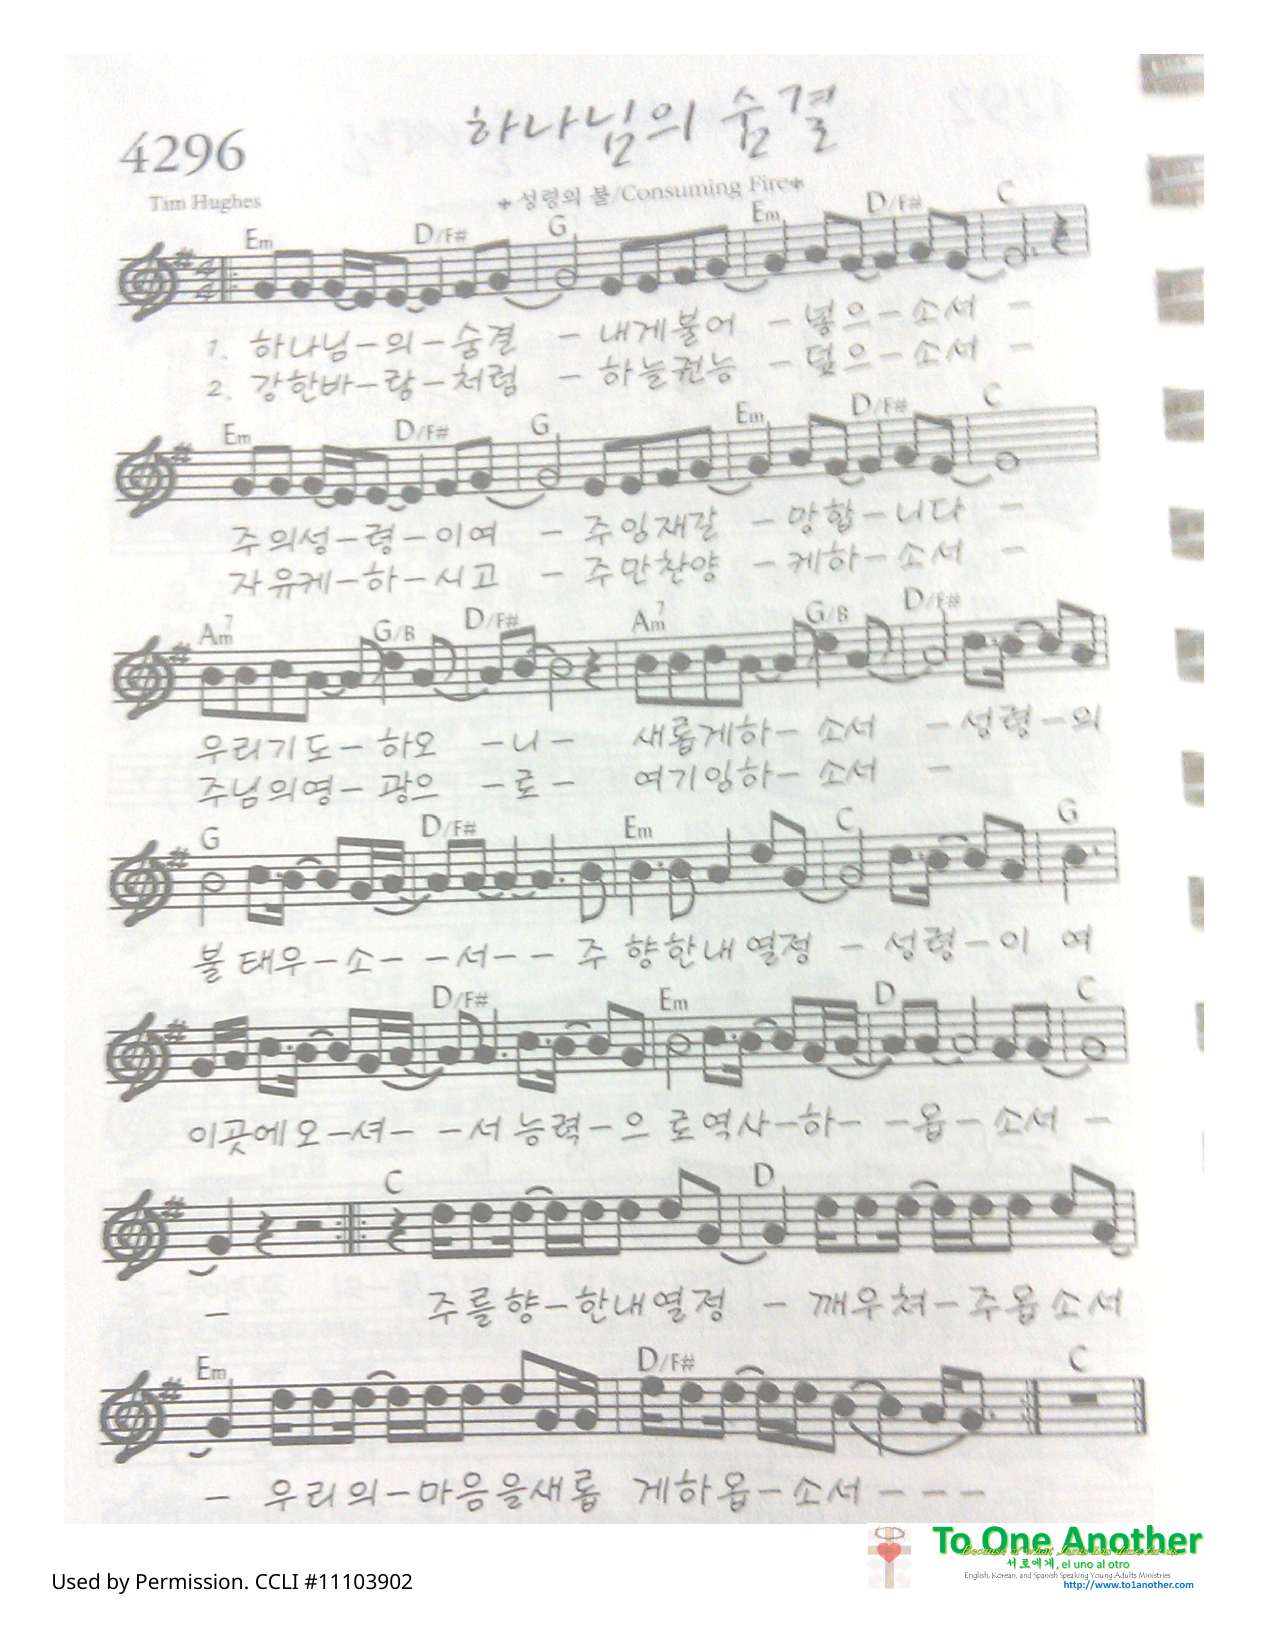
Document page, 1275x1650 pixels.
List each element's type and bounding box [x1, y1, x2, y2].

picture [866, 1523, 1205, 1590]
